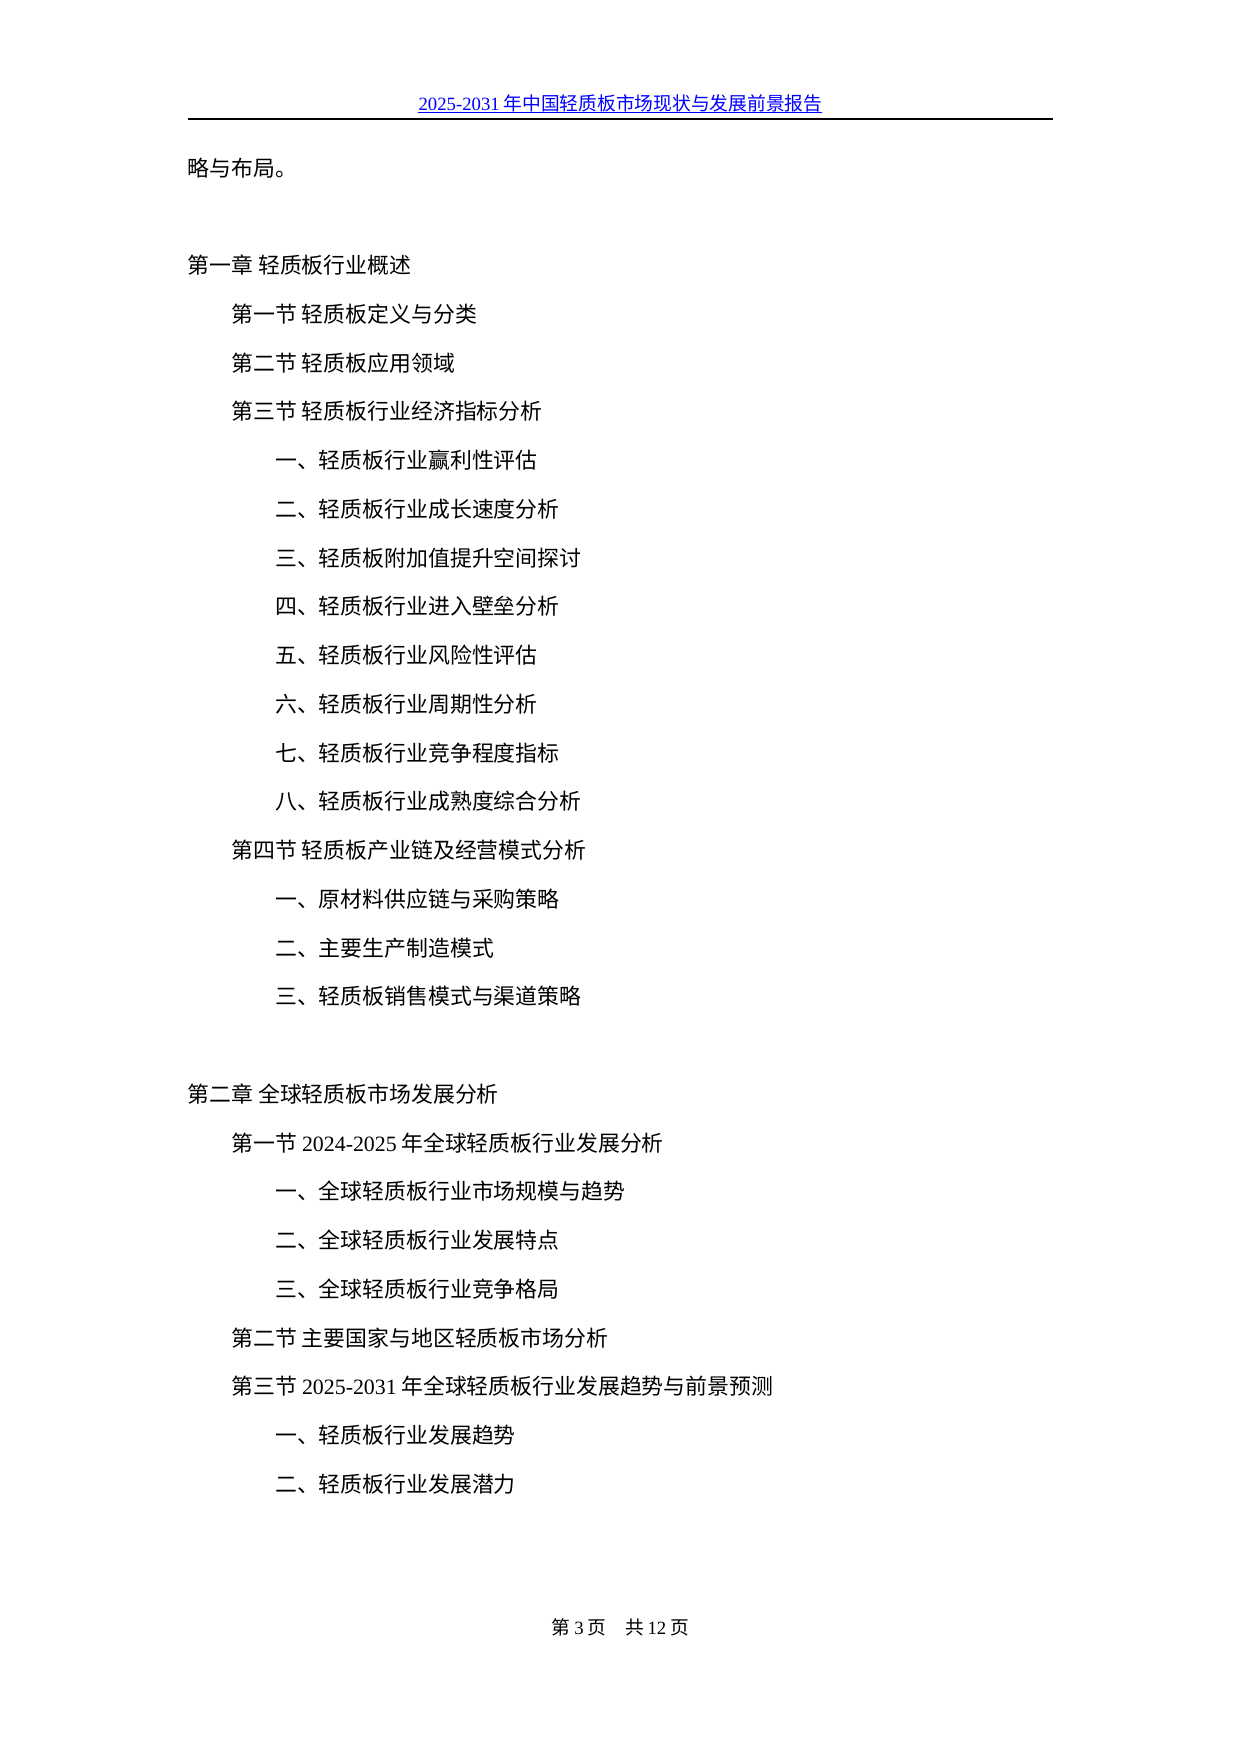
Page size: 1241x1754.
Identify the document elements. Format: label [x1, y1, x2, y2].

text [187, 150, 1053, 1499]
